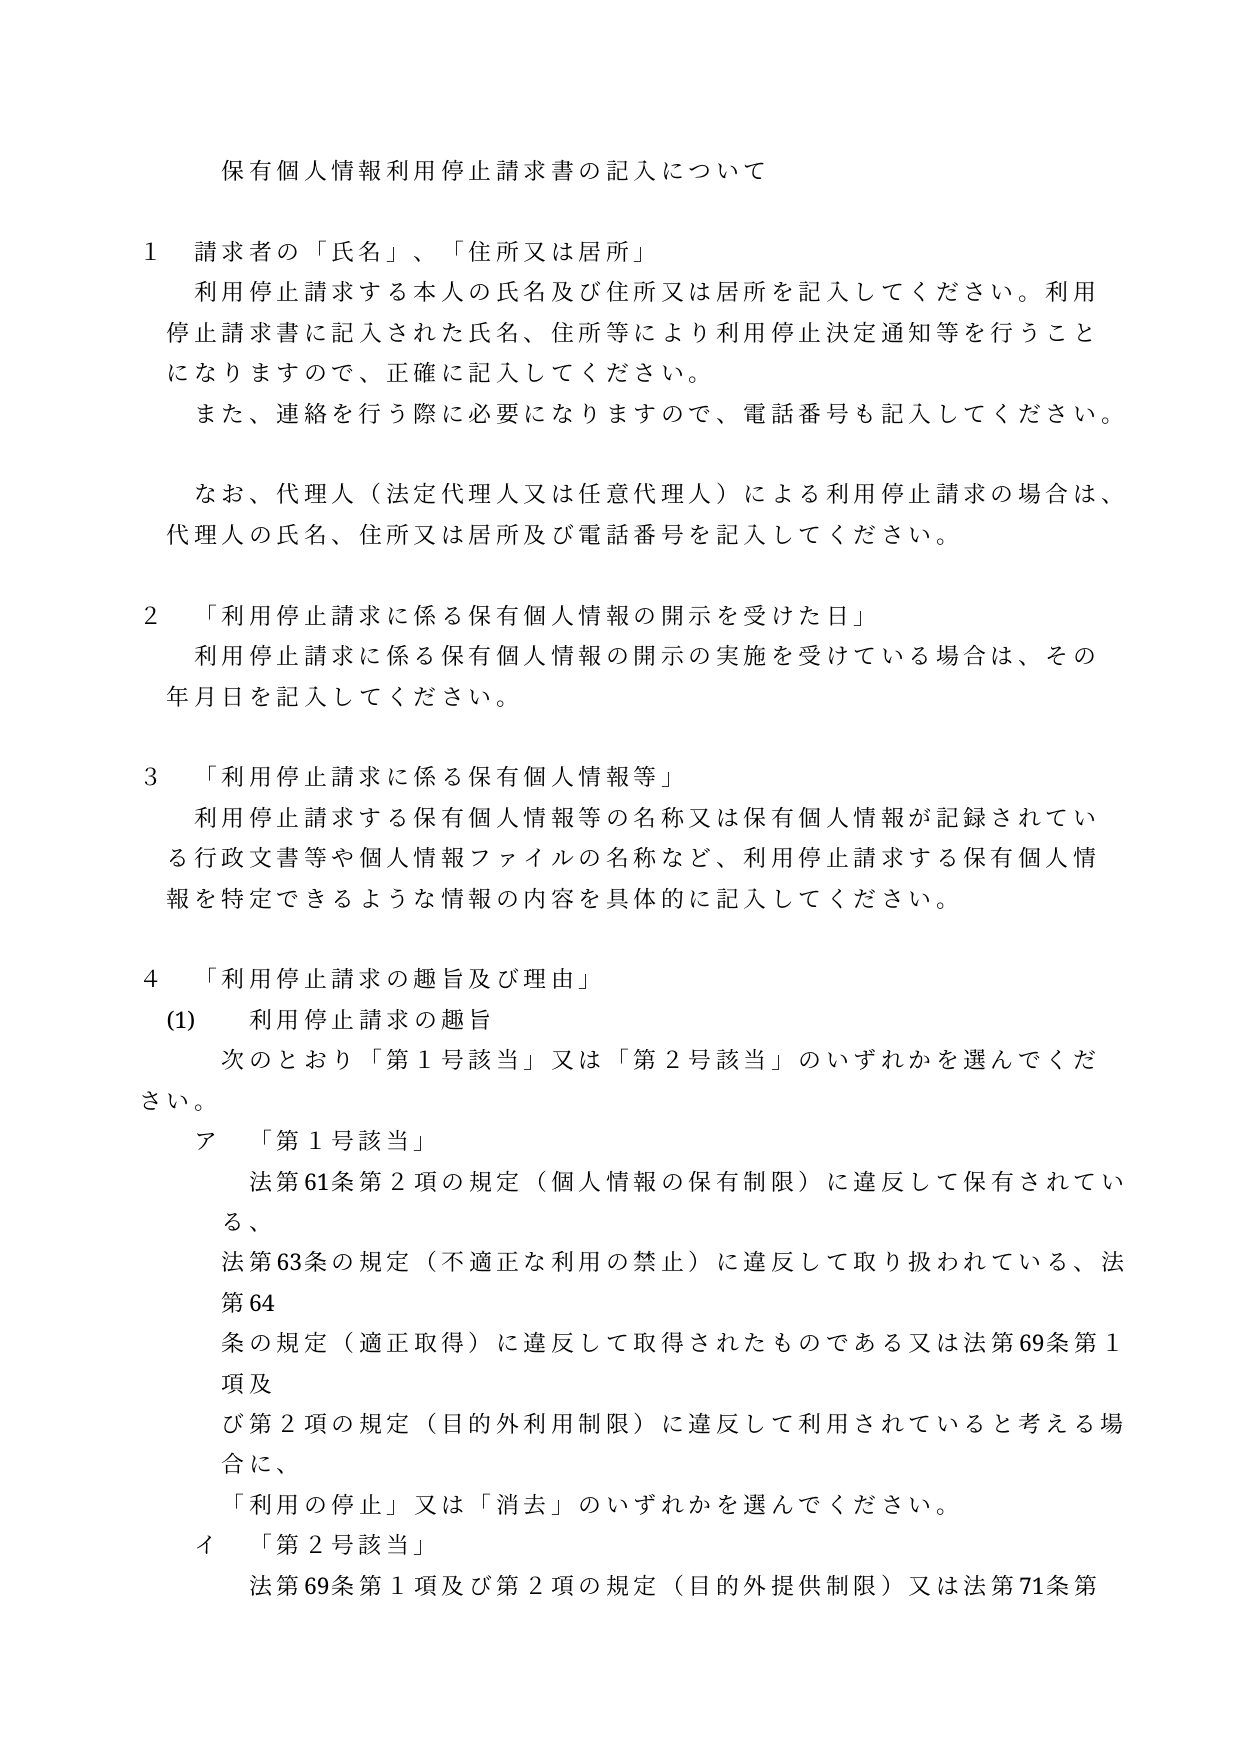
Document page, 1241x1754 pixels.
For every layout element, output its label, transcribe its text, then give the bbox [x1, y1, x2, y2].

text 利用停止請求する本人の氏名及び住所又は居所を記入してください。利用停止請求書に記入された氏名、住所等により利用停止決定通知等を行うことになりますので、正確に記入してください。 [139, 271, 1102, 392]
text 条の規定（適正取得）に違反して取得されたものである又は法第69条第１項及 [215, 1322, 1153, 1402]
text 法第63条の規定（不適正な利用の禁止）に違反して取り扱われている、法第64 [139, 1241, 1153, 1322]
text 利用停止請求する保有個人情報等の名称又は保有個人情報が記録されている行政文書等や個人情報ファイルの名称など、利用停止請求する保有個人情報を特定できるような情報の内容を具体的に記入してください。 [139, 796, 1102, 917]
text 保有個人情報利用停止請求書の記入について [139, 149, 1101, 190]
text イ 「第２号該当」 [139, 1524, 1102, 1564]
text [139, 1564, 1102, 1604]
text 法第61条第２項の規定（個人情報の保有制限）に違反して保有されている、 [139, 1160, 1153, 1241]
text １ 請求者の「氏名」、「住所又は居所」 [139, 230, 1101, 271]
text ３ 「利用停止請求に係る保有個人情報等」 [139, 756, 1101, 796]
text 次のとおり「第１号該当」又は「第２号該当」のいずれかを選んでください。 [139, 1039, 1102, 1119]
text ア 「第１号該当」 [139, 1119, 1102, 1160]
text (1) 利用停止請求の趣旨 [139, 998, 1102, 1039]
text 「利用の停止」又は「消去」のいずれかを選んでください。 [215, 1483, 1153, 1524]
text び第２項の規定（目的外利用制限）に違反して利用されていると考える場合に、 [215, 1402, 1153, 1483]
text 利用停止請求に係る保有個人情報の開示の実施を受けている場合は、その年月日を記入してください。 [139, 634, 1101, 715]
text また、連絡を行う際に必要になりますので、電話番号も記入してください。 [139, 392, 1101, 473]
text ４ 「利用停止請求の趣旨及び理由」 [139, 958, 1102, 998]
text ２ 「利用停止請求に係る保有個人情報の開示を受けた日」 [139, 594, 1101, 634]
text なお、代理人（法定代理人又は任意代理人）による利用停止請求の場合は、代理人の氏名、住所又は居所及び電話番号を記入してください。 [139, 473, 1101, 554]
